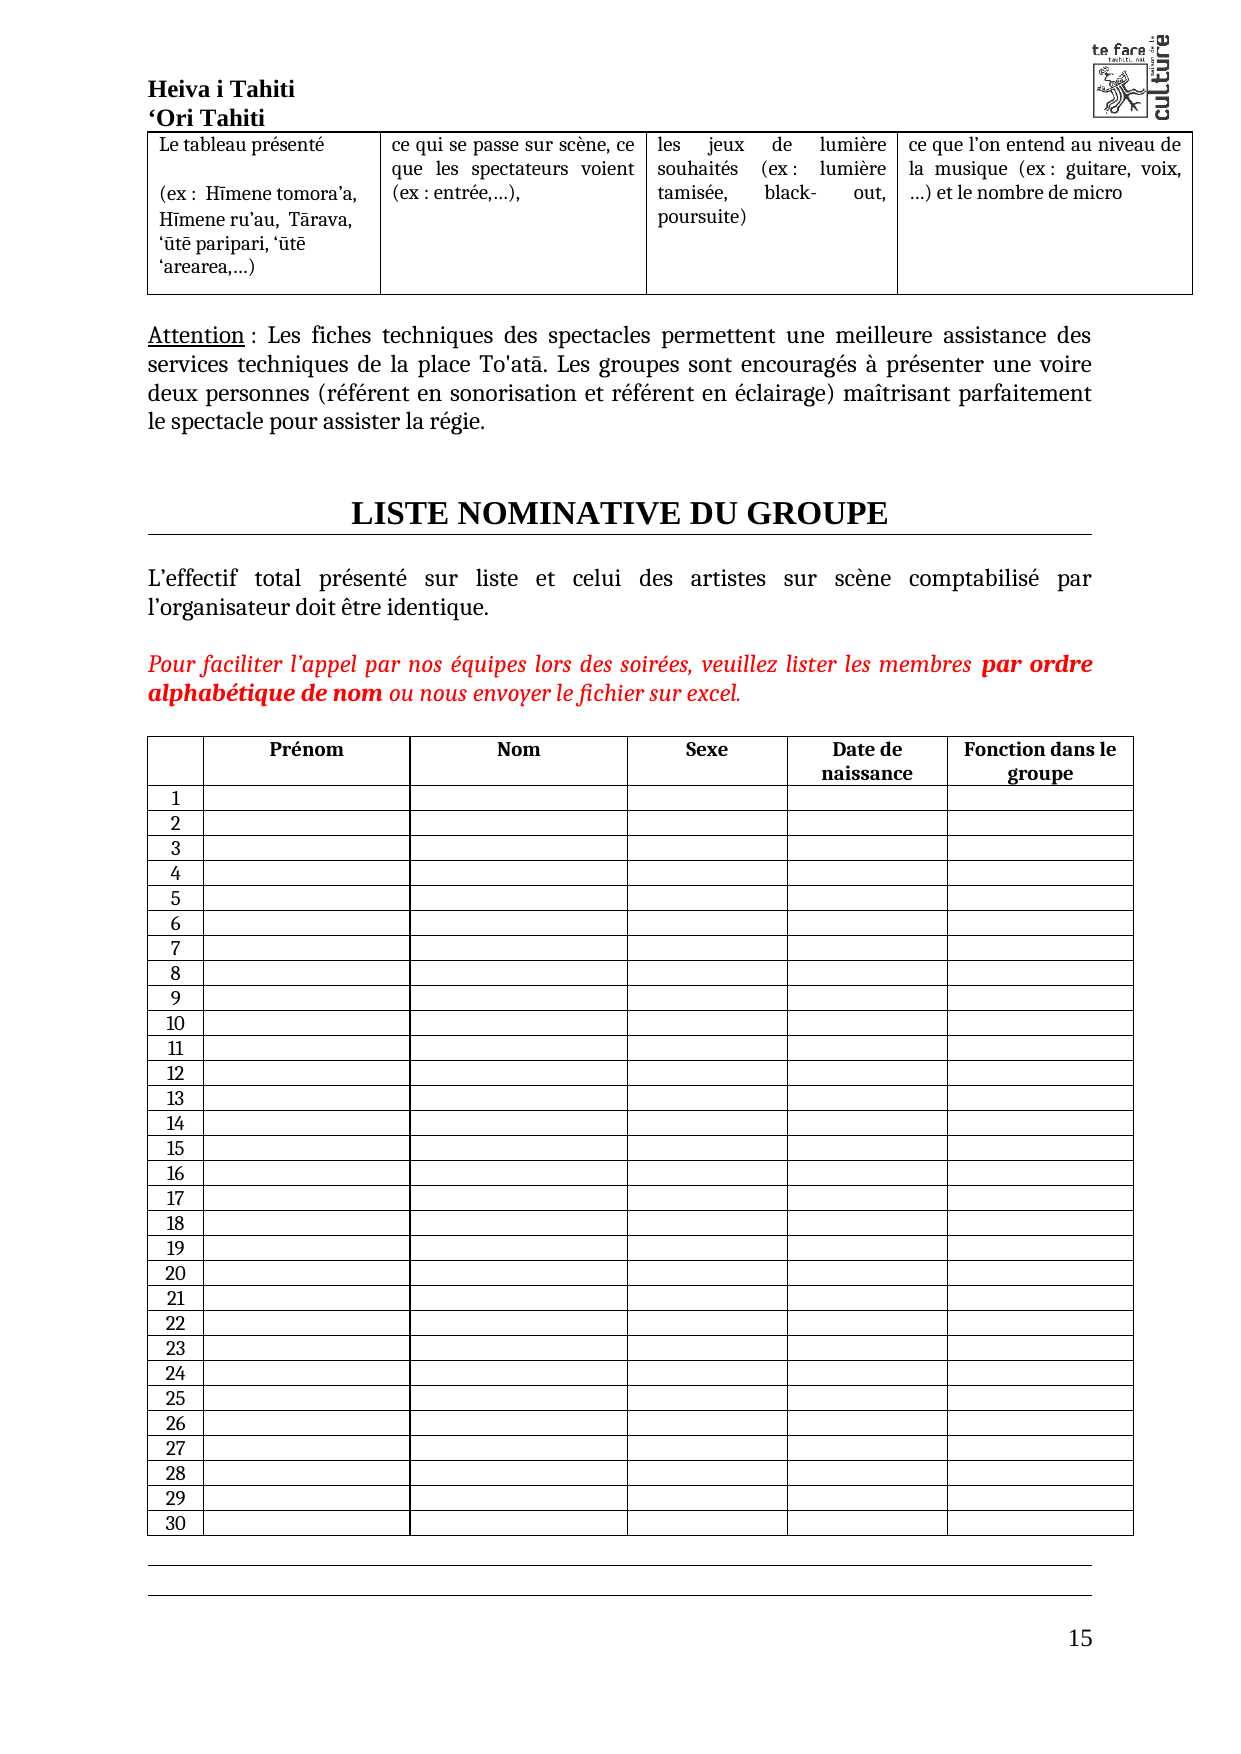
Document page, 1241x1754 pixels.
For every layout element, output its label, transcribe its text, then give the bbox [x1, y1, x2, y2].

table_cell 27 [148, 1436, 203, 1460]
table_cell [628, 961, 787, 985]
table_header Sexe [628, 737, 787, 785]
table_cell [948, 1411, 1133, 1435]
table_cell [628, 1286, 787, 1310]
table_cell [411, 1261, 627, 1285]
table_cell [948, 1136, 1133, 1160]
table_cell 5 [148, 886, 203, 910]
table_cell 14 [148, 1111, 203, 1135]
table_cell [628, 1461, 787, 1485]
table_cell [948, 961, 1133, 985]
table_cell [204, 1011, 409, 1035]
table_cell 17 [148, 1186, 203, 1210]
table_cell [411, 911, 627, 935]
table_cell [788, 1036, 947, 1060]
table_cell [788, 786, 947, 810]
table_cell [411, 811, 627, 835]
table_cell ce qui se passe sur scène, ce que les spectateurs voient (ex : entrée,…), [381, 133, 646, 293]
table_cell [628, 911, 787, 935]
table_cell [948, 886, 1133, 910]
table_cell [948, 1036, 1133, 1060]
table_cell Le tableau présenté (ex : Hīmene tomora’a, Hīmene ru’au, Tārava, ‘ūtē paripari, ‘ūtē ‘arearea,…) [148, 133, 380, 293]
table_header Nom [411, 737, 627, 785]
table_cell 2 [148, 811, 203, 835]
table_cell [204, 1311, 409, 1335]
text LISTE NOMINATIVE DU GROUPE [148, 493, 1092, 534]
table_cell [411, 1286, 627, 1310]
table_cell [411, 861, 627, 885]
text Pour faciliter l’appel par nos équipes lors des soirées, veuillez lister les membres par ordre alphabétique de nom ou nous envoyer le fichier sur excel. [148, 650, 1092, 707]
table_cell [411, 1086, 627, 1110]
table_cell [204, 1186, 409, 1210]
table_cell [628, 786, 787, 810]
table_cell [204, 786, 409, 810]
table_cell [411, 961, 627, 985]
table_cell [788, 861, 947, 885]
table_cell [204, 1336, 409, 1360]
table_cell 19 [148, 1236, 203, 1260]
table_cell 23 [148, 1336, 203, 1360]
table_cell [628, 1436, 787, 1460]
table_cell [628, 1511, 787, 1535]
table_cell [948, 786, 1133, 810]
table_cell [628, 1386, 787, 1410]
table_cell [411, 836, 627, 860]
table_cell [411, 1111, 627, 1135]
table_cell [788, 1261, 947, 1285]
table_cell [411, 1186, 627, 1210]
table_cell [788, 1211, 947, 1235]
table_cell [204, 1086, 409, 1110]
table_cell [204, 861, 409, 885]
table_cell [788, 1086, 947, 1110]
table_cell [948, 1011, 1133, 1035]
table_cell 30 [148, 1511, 203, 1535]
table_cell [628, 1336, 787, 1360]
table_cell [411, 1311, 627, 1335]
table_cell [411, 936, 627, 960]
table_cell [204, 1211, 409, 1235]
table_cell [788, 1136, 947, 1160]
table_cell [788, 1436, 947, 1460]
table_cell [628, 1261, 787, 1285]
table_cell 28 [148, 1461, 203, 1485]
table_cell [204, 1436, 409, 1460]
table_cell [948, 1436, 1133, 1460]
table_cell [204, 1111, 409, 1135]
table_cell [628, 861, 787, 885]
table_cell [411, 1411, 627, 1435]
table_cell [204, 1236, 409, 1260]
table_cell 10 [148, 1011, 203, 1035]
table_cell [411, 1011, 627, 1035]
table_cell [948, 1086, 1133, 1110]
table_cell [411, 1511, 627, 1535]
table_cell 22 [148, 1311, 203, 1335]
table_cell 6 [148, 911, 203, 935]
table_cell [948, 1236, 1133, 1260]
table_cell [628, 1311, 787, 1335]
table_cell 15 [148, 1136, 203, 1160]
table_cell [628, 1161, 787, 1185]
table_cell [788, 936, 947, 960]
table_cell [788, 836, 947, 860]
table_cell [411, 986, 627, 1010]
table_cell [788, 1386, 947, 1410]
table_cell [204, 1486, 409, 1510]
table_cell [204, 986, 409, 1010]
table_cell [788, 1111, 947, 1135]
table_cell [948, 1186, 1133, 1210]
table_cell [948, 1386, 1133, 1410]
table_cell [411, 786, 627, 810]
table_cell [204, 1361, 409, 1385]
table_cell [788, 1411, 947, 1435]
table_cell les jeux de lumière souhaités (ex : lumière tamisée, black- out, poursuite) [647, 133, 897, 293]
table_cell 4 [148, 861, 203, 885]
table_cell [788, 1061, 947, 1085]
table_cell [411, 1136, 627, 1160]
table_cell [204, 1461, 409, 1485]
table_cell 8 [148, 961, 203, 985]
table_cell [788, 1511, 947, 1535]
table_cell [204, 1036, 409, 1060]
table_cell [204, 886, 409, 910]
table_cell [411, 886, 627, 910]
table_cell 16 [148, 1161, 203, 1185]
table_cell [628, 1036, 787, 1060]
table_cell 21 [148, 1286, 203, 1310]
table_header Date de naissance [788, 737, 947, 785]
table_cell [204, 1411, 409, 1435]
table_cell [411, 1336, 627, 1360]
table_cell [411, 1211, 627, 1235]
table_cell [628, 1061, 787, 1085]
table_cell [788, 1161, 947, 1185]
table_cell [788, 911, 947, 935]
table_cell [628, 1411, 787, 1435]
table_cell [788, 1286, 947, 1310]
table_cell 7 [148, 936, 203, 960]
table_cell 25 [148, 1386, 203, 1410]
table_cell [788, 1361, 947, 1385]
table_cell 13 [148, 1086, 203, 1110]
table_cell [628, 1236, 787, 1260]
table_cell [948, 861, 1133, 885]
table_cell 24 [148, 1361, 203, 1385]
table_cell [628, 986, 787, 1010]
table_cell [411, 1061, 627, 1085]
table_cell [204, 1161, 409, 1185]
table_cell [948, 911, 1133, 935]
table_header Fonction dans le groupe [948, 737, 1133, 785]
table_cell [628, 1361, 787, 1385]
table_cell [628, 811, 787, 835]
table_cell 20 [148, 1261, 203, 1285]
table_cell [788, 961, 947, 985]
table_cell [204, 836, 409, 860]
table_cell 9 [148, 986, 203, 1010]
table_cell [948, 1336, 1133, 1360]
table_cell [204, 1061, 409, 1085]
table_cell [204, 1136, 409, 1160]
table_header [148, 737, 203, 785]
table_cell [948, 1486, 1133, 1510]
table_cell [948, 1111, 1133, 1135]
table_cell [788, 811, 947, 835]
table_cell [948, 936, 1133, 960]
table_cell [948, 1061, 1133, 1085]
table_cell [204, 1511, 409, 1535]
table_cell 29 [148, 1486, 203, 1510]
table_cell [948, 1211, 1133, 1235]
table_cell 12 [148, 1061, 203, 1085]
table_cell 18 [148, 1211, 203, 1235]
table_cell [204, 811, 409, 835]
table_cell [411, 1486, 627, 1510]
table_cell 3 [148, 836, 203, 860]
table_cell [628, 1136, 787, 1160]
table_cell [788, 886, 947, 910]
table_cell [204, 961, 409, 985]
text Attention : Les fiches techniques des spectacles permettent une meilleure assistance des services techniques de la place To'atā. groupes présenter une voire deux personnes (référent en sonorisation et référent en éclairage) maîtrisant parfaitement le spectacle pour assister la régie. [148, 321, 1092, 436]
table_cell [788, 1336, 947, 1360]
table_cell [628, 1211, 787, 1235]
table_cell [204, 936, 409, 960]
table_cell [788, 986, 947, 1010]
table_cell [948, 1286, 1133, 1310]
table_cell [204, 911, 409, 935]
table_cell [948, 1511, 1133, 1535]
table_cell [628, 1186, 787, 1210]
table_cell [948, 1461, 1133, 1485]
table_cell [788, 1461, 947, 1485]
table_cell [628, 1011, 787, 1035]
table_cell [788, 1186, 947, 1210]
table_cell [788, 1311, 947, 1335]
table_cell [411, 1161, 627, 1185]
table_header Prénom [204, 737, 409, 785]
table_cell [204, 1261, 409, 1285]
table_cell [411, 1386, 627, 1410]
table_cell 1 [148, 786, 203, 810]
table_cell [411, 1036, 627, 1060]
picture [1092, 35, 1170, 120]
table_cell [628, 836, 787, 860]
table_cell [628, 936, 787, 960]
table_cell [948, 1261, 1133, 1285]
table_cell [411, 1461, 627, 1485]
table_cell [628, 1086, 787, 1110]
table_cell [628, 1486, 787, 1510]
table_cell [788, 1236, 947, 1260]
table_cell [948, 986, 1133, 1010]
table_cell [948, 811, 1133, 835]
table_cell [948, 1311, 1133, 1335]
table_cell [788, 1486, 947, 1510]
table_cell 26 [148, 1411, 203, 1435]
table_cell [788, 1011, 947, 1035]
table_cell [411, 1236, 627, 1260]
text L’effectif total présenté sur liste et celui des artistes sur scène comptabilisé par l’organisateur doit être identique. [148, 564, 1092, 621]
table_cell [204, 1386, 409, 1410]
table_cell ce que l’on entend au niveau de la musique (ex : guitare, voix, …) et le nombre de micro [898, 133, 1192, 293]
table_cell [948, 1161, 1133, 1185]
table_cell [411, 1361, 627, 1385]
table_cell [628, 1111, 787, 1135]
table_cell [411, 1436, 627, 1460]
table_cell 11 [148, 1036, 203, 1060]
table_cell [628, 886, 787, 910]
table_cell [948, 836, 1133, 860]
table_cell [204, 1286, 409, 1310]
table_cell [948, 1361, 1133, 1385]
